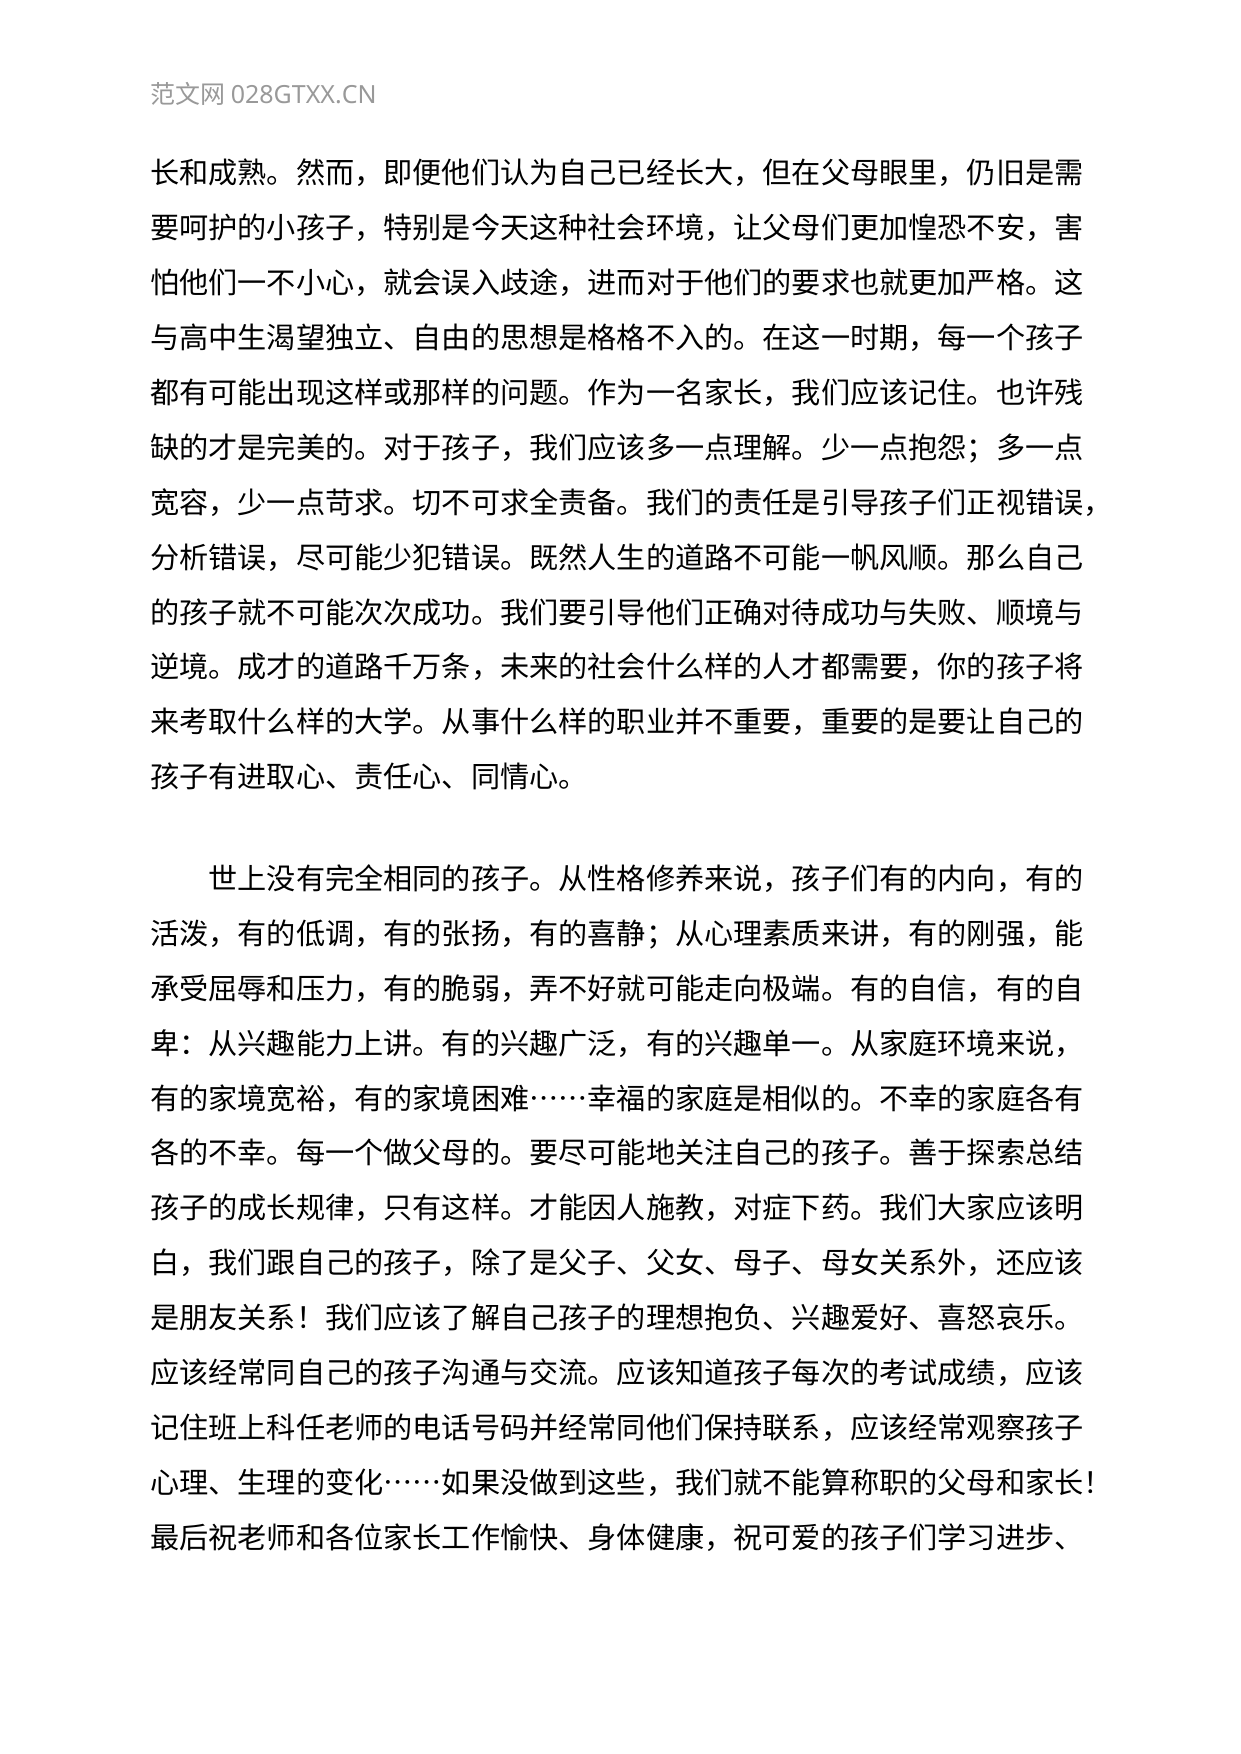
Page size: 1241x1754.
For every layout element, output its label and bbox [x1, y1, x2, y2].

text [150, 856, 1090, 1557]
text [150, 150, 1090, 796]
